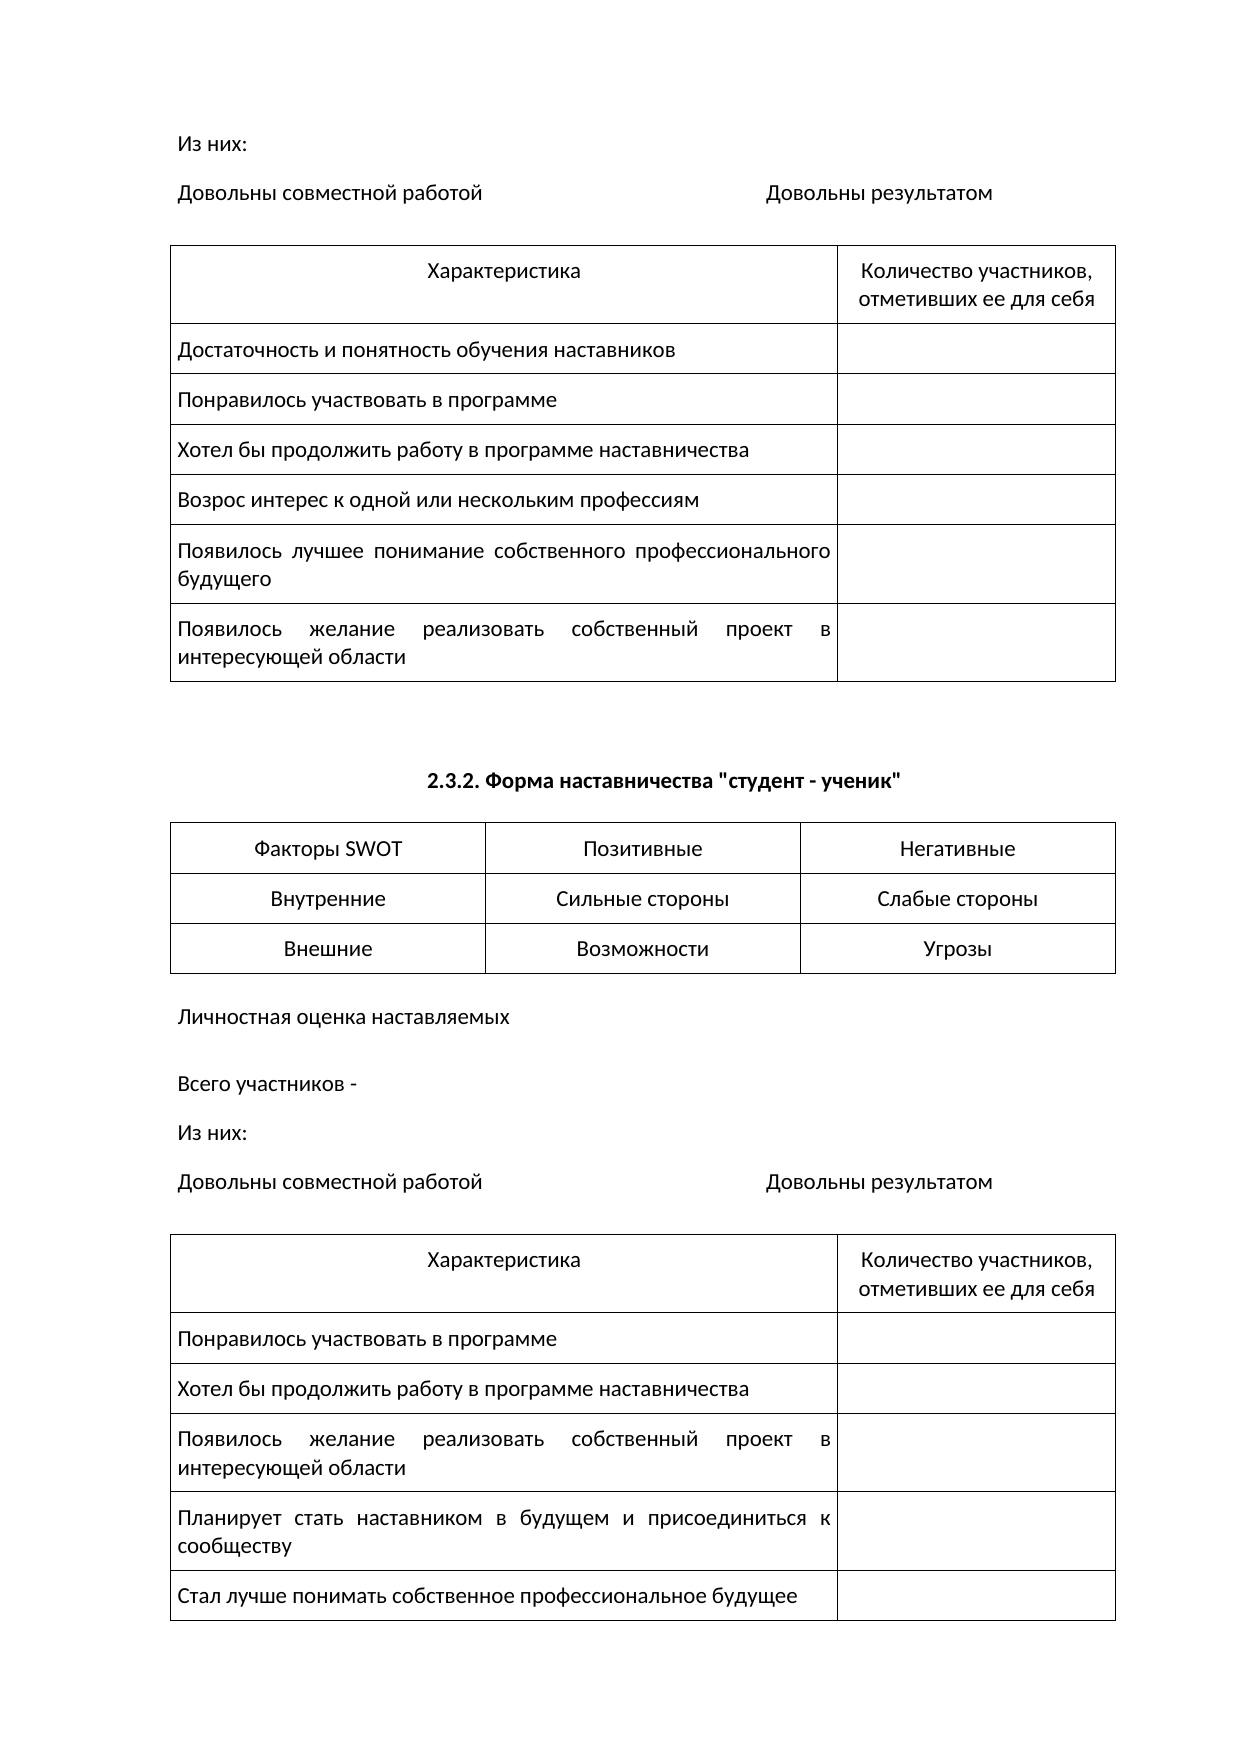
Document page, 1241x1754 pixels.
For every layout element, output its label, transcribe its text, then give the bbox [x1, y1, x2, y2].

title 2.3.2. Форма наставничества "студент - ученик" [177, 766, 1152, 794]
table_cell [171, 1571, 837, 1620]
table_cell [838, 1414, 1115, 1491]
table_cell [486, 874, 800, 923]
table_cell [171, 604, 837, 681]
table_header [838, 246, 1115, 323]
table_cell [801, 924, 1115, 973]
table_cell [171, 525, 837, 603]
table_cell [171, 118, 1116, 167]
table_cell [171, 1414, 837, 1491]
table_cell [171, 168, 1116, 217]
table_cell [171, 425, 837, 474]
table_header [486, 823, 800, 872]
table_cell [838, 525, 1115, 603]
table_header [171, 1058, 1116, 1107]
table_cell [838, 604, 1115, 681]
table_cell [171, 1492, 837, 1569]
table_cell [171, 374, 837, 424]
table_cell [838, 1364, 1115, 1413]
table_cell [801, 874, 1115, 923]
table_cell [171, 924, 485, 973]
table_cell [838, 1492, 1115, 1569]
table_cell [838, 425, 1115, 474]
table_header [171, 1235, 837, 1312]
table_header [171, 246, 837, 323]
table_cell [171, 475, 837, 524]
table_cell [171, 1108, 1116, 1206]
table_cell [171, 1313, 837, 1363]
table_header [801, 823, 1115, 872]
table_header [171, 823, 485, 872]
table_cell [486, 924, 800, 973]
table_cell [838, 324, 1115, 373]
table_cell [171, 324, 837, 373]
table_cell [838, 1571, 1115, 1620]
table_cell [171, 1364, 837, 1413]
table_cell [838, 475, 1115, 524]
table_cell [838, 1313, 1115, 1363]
text Личностная оценка наставляемых [177, 1002, 1152, 1030]
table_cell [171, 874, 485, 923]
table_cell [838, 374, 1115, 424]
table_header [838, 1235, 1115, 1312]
